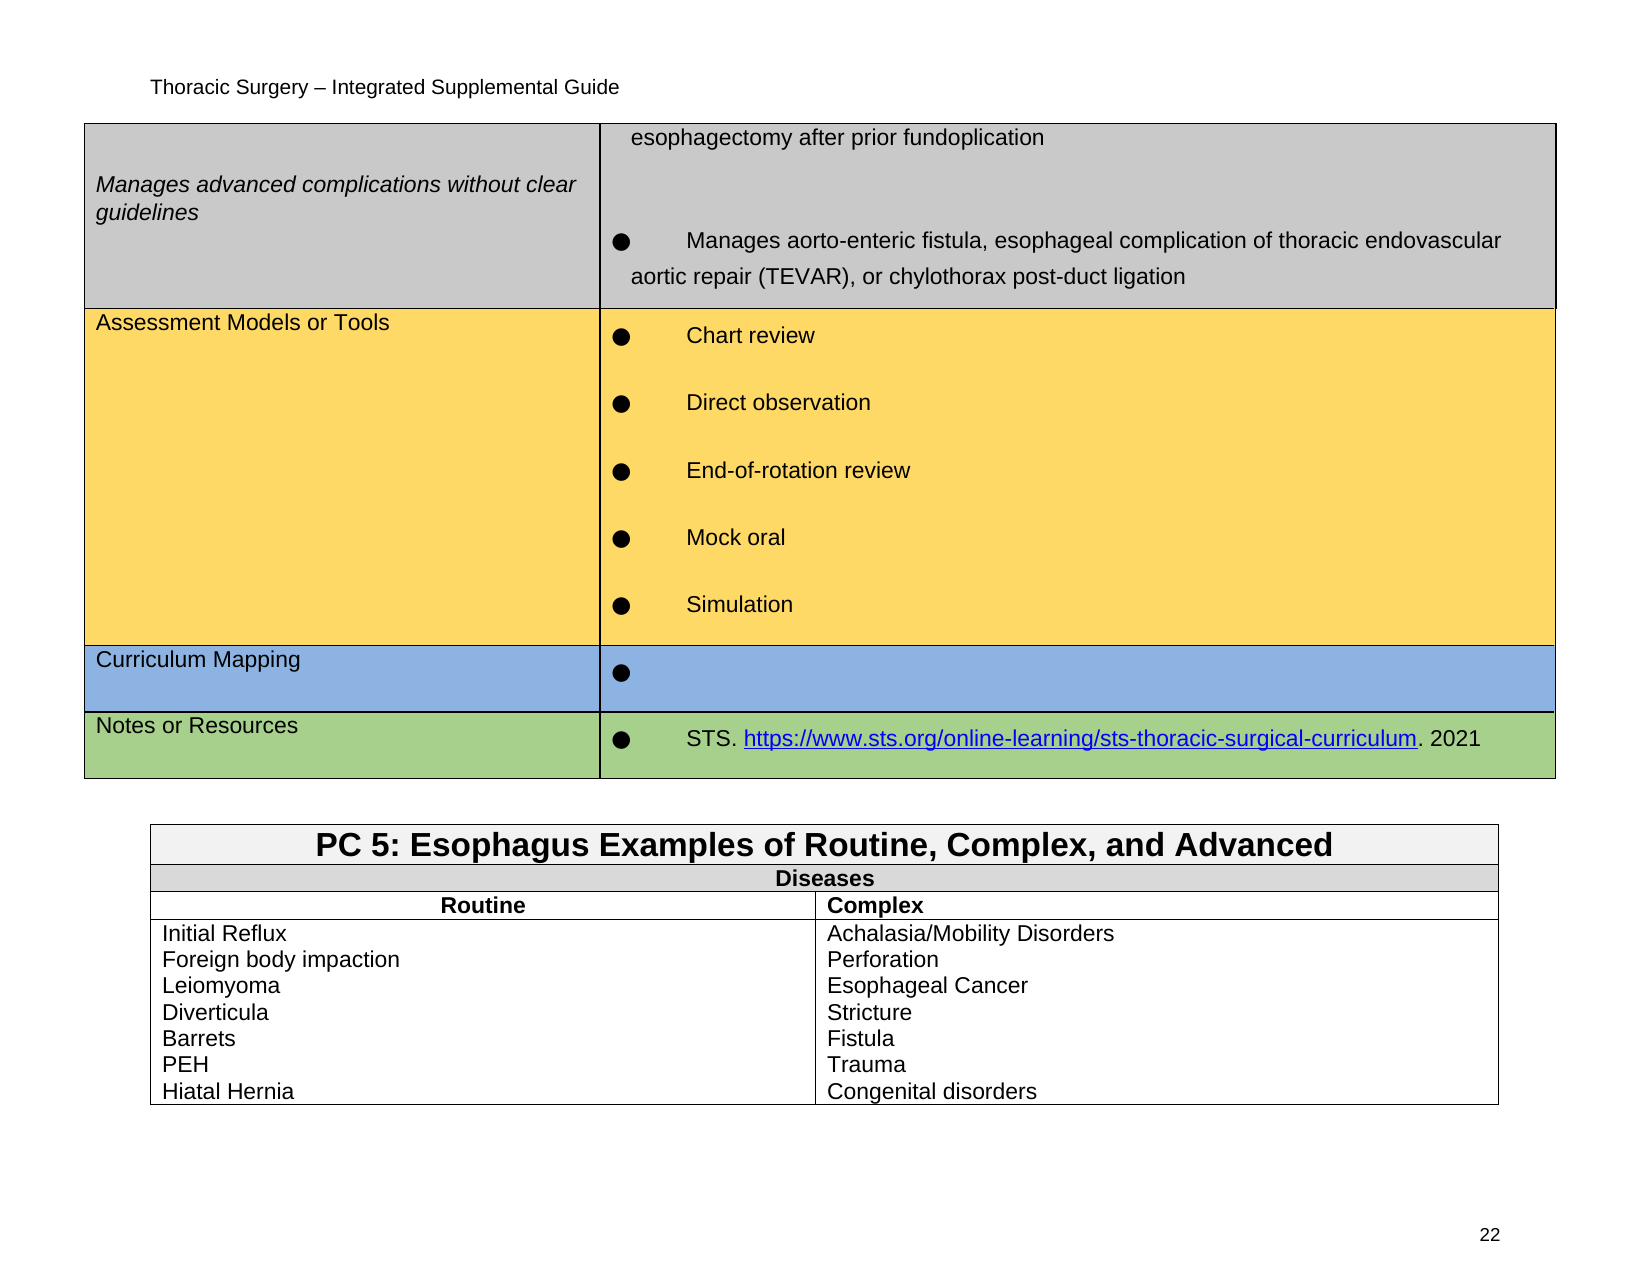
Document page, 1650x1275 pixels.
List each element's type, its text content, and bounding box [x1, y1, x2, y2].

table_cell Routine [151, 892, 815, 919]
table_cell Diseases [151, 865, 1498, 891]
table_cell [816, 920, 1498, 1104]
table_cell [601, 124, 1555, 308]
table_cell Complex [816, 892, 1498, 919]
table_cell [151, 920, 815, 1104]
table_cell Curriculum Mapping [85, 646, 599, 711]
table_cell Assessment Models or Tools [85, 309, 599, 645]
table_cell Chart review Direct observation End-of-rotation review Mock oral Simulation [601, 308, 1555, 645]
table_cell Notes or Resources [85, 713, 599, 778]
table_cell STS. https://www.sts.org/online-learning/sts-thoracic-surgical-curriculum. 2021 [601, 711, 1555, 778]
table_header PC 5: Esophagus Examples of Routine, Complex, and Advanced [151, 825, 1498, 864]
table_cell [85, 124, 599, 308]
table_cell [601, 645, 1555, 711]
